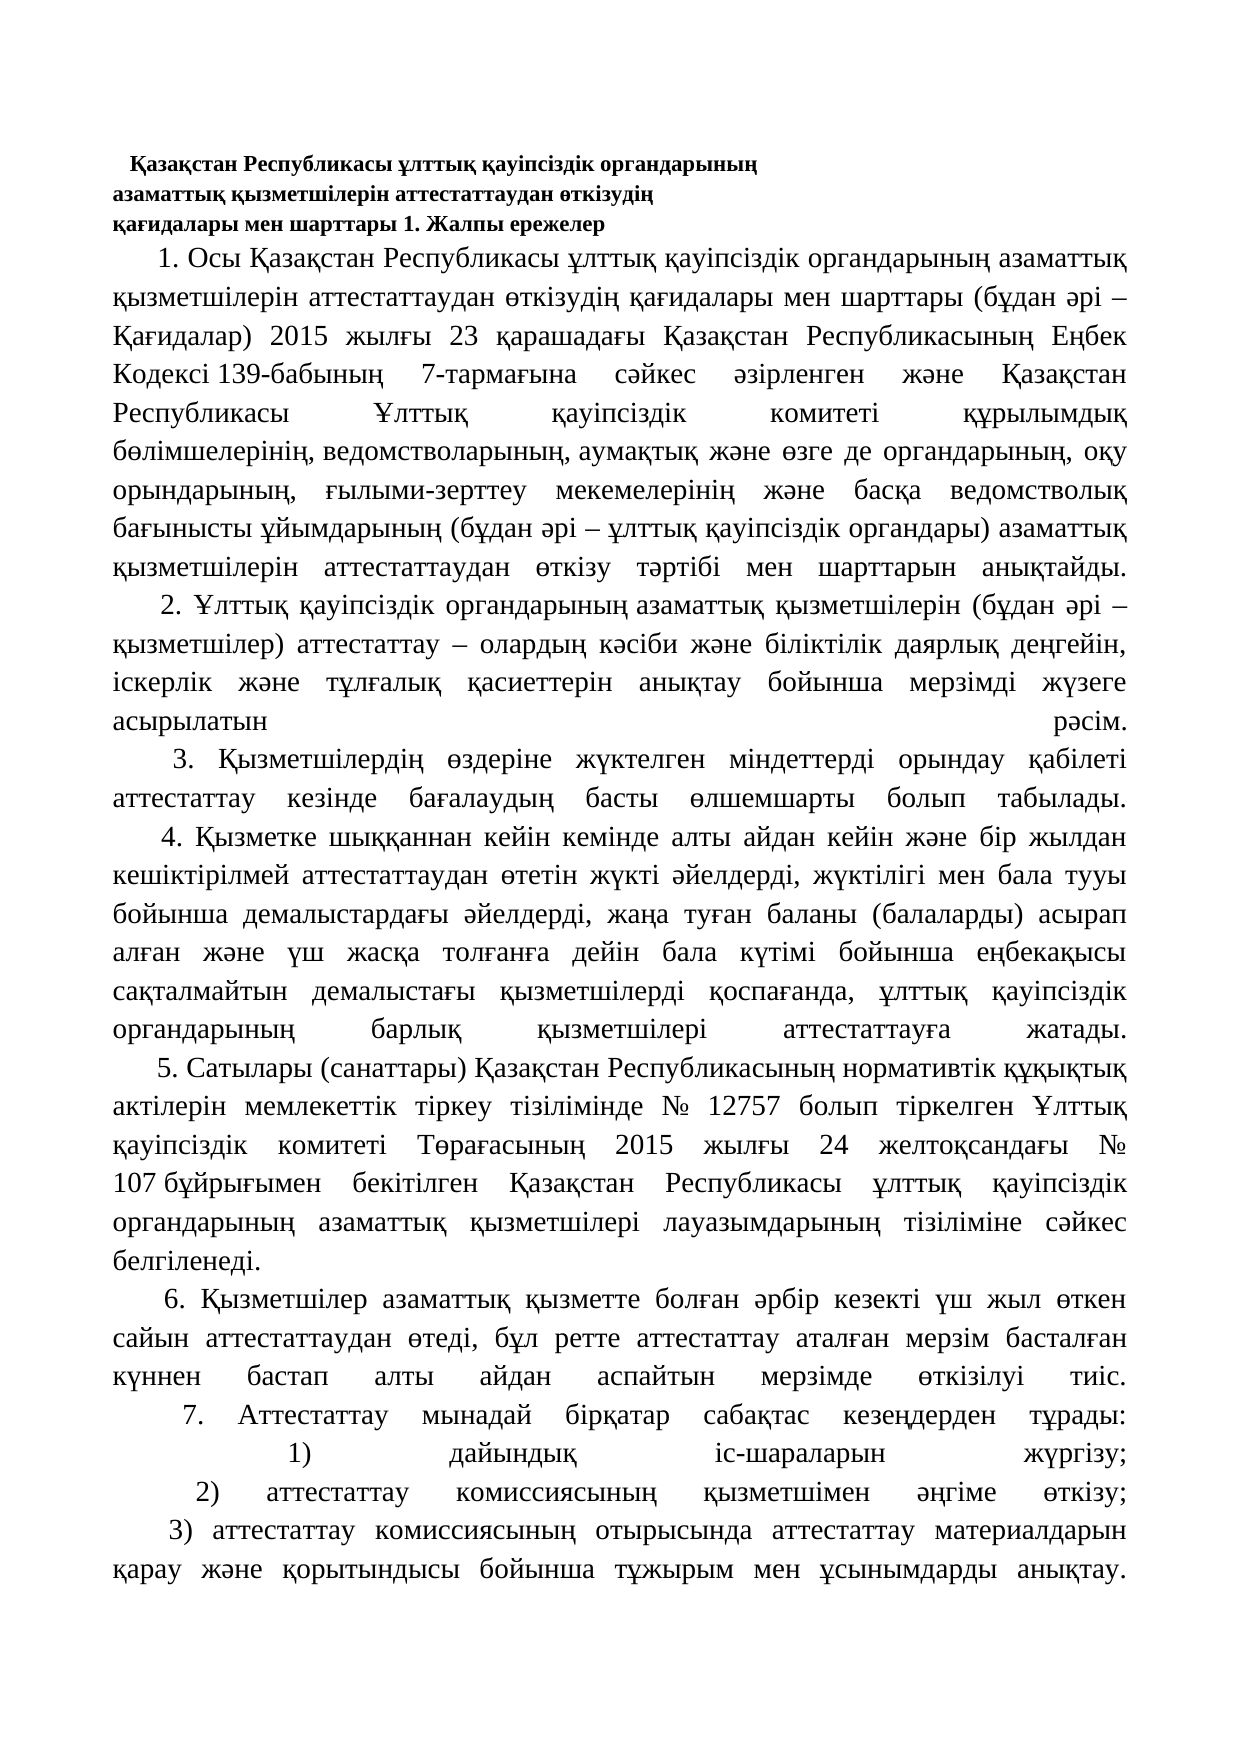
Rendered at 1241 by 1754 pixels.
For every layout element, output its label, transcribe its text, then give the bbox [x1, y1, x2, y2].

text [112, 241, 1128, 1584]
text Қазақстан Республикасы ұлттық қауіпсіздік органдарының азаматтық қызметшілерін аттестаттаудан өткізудің қағидалары мен шарттары 1. Жалпы ережелер [112, 150, 1128, 237]
